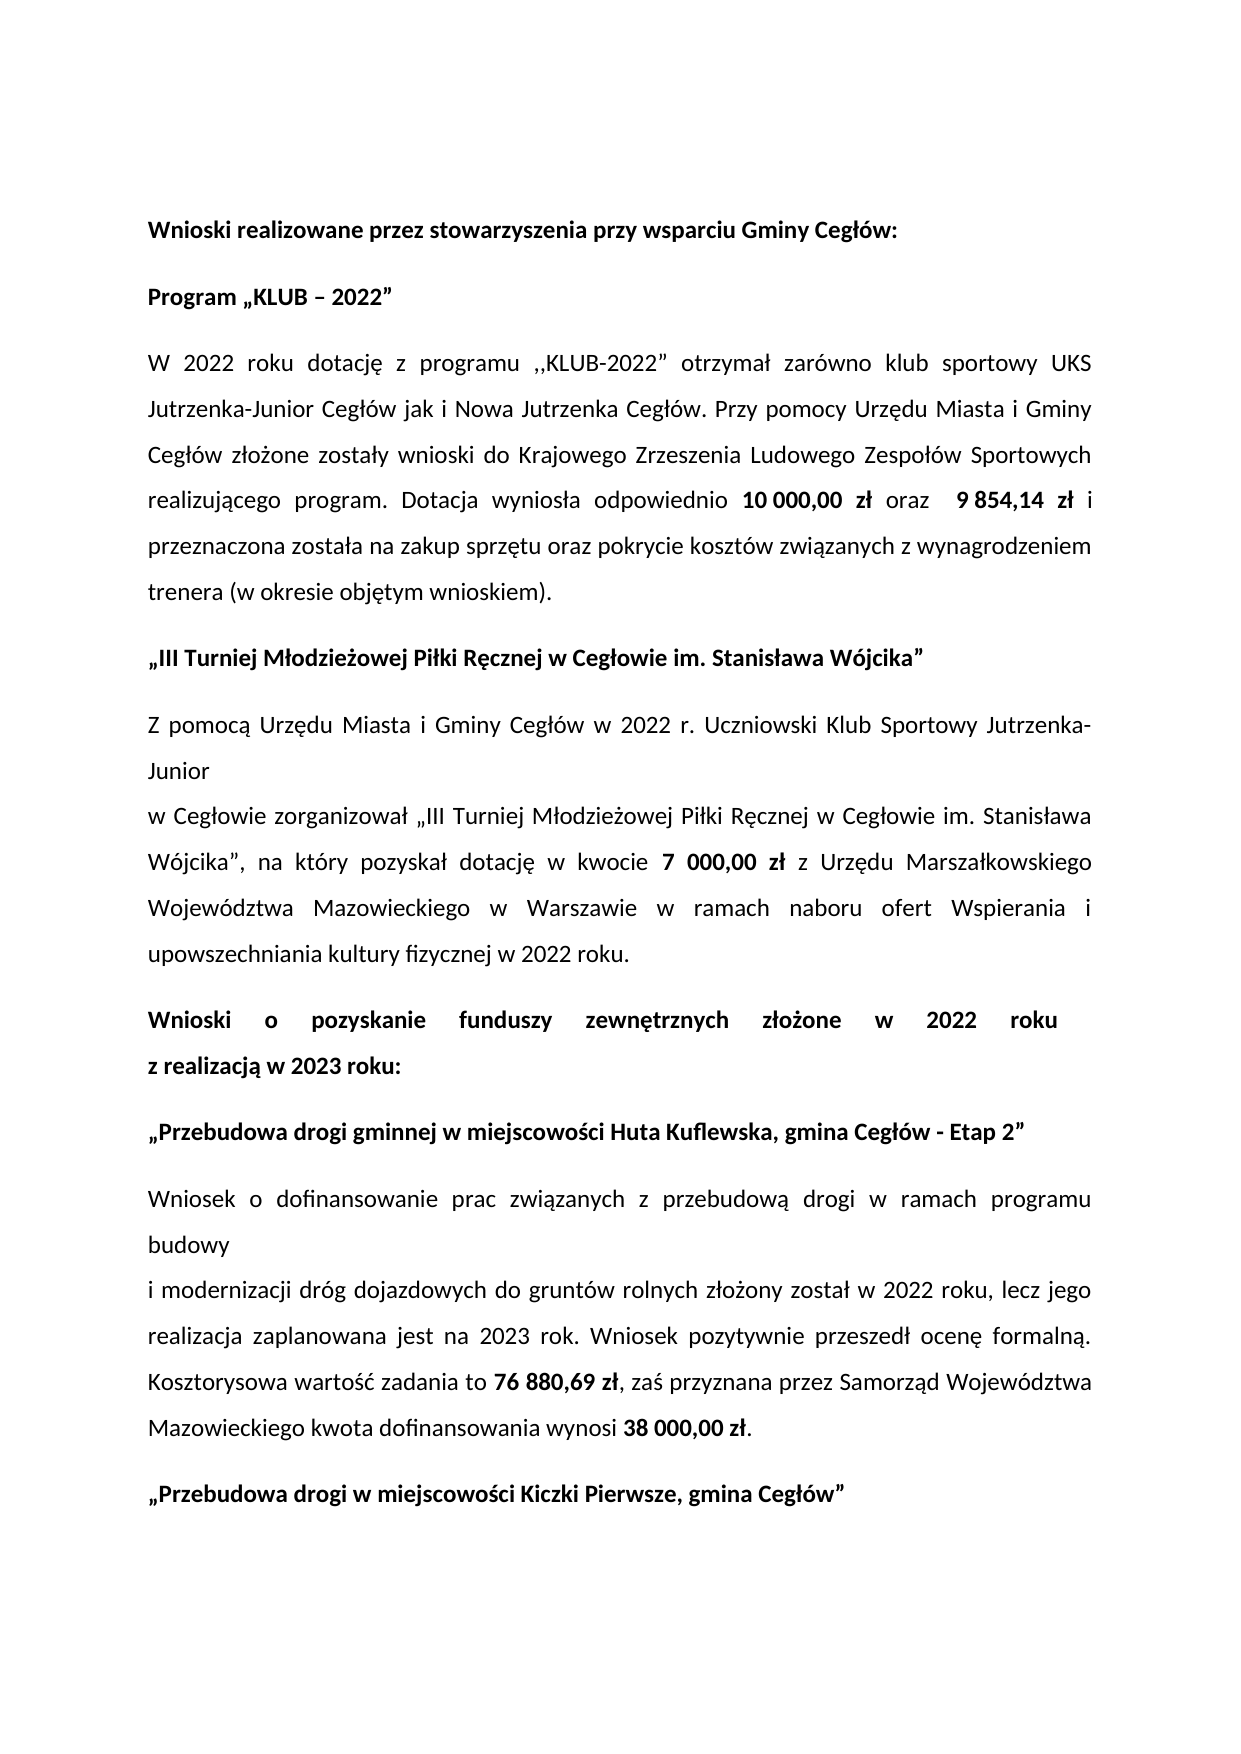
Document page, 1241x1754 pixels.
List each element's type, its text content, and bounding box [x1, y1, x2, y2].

text Program „KLUB – 2022” [148, 281, 1093, 311]
text Wniosek o dofinansowanie prac związanych z przebudową drogi w ramach programu budowy i modernizacji dróg dojazdowych do gruntów rolnych złożony został w 2022 roku, lecz jego realizacja zaplanowana jest na 2023 rok. Wniosek pozytywnie przeszedł ocenę formalną. Kosztorysowa wartość zadania to 76 880,69 zł, zaś przyznana przez Samorząd Województwa Mazowieckiego kwota dofinansowania wynosi 38 000,00 zł. [148, 1183, 1093, 1442]
text „III Turniej Młodzieżowej Piłki Ręcznej w Cegłowie im. Stanisława Wójcika” [148, 642, 1093, 673]
text „Przebudowa drogi w miejscowości Kiczki Pierwsze, gmina Cegłów” [148, 1478, 1093, 1509]
text Wnioski realizowane przez stowarzyszenia przy wsparciu Gminy Cegłów: [148, 214, 1093, 245]
text Z pomocą Urzędu Miasta i Gminy Cegłów w 2022 r. Uczniowski Klub Sportowy Jutrzenka-Junior w Cegłowie zorganizował „III Turniej Młodzieżowej Piłki Ręcznej w Cegłowie im. Stanisława Wójcika”, na który pozyskał dotację w kwocie 7 000,00 zł z Urzędu Marszałkowskiego Województwa Mazowieckiego w Warszawie w ramach naboru ofert Wspierania i upowszechniania kultury fizycznej w 2022 roku. [148, 709, 1093, 968]
text Wnioski o pozyskanie funduszy zewnętrznych złożone w 2022 roku z realizacją w 2023 roku: [148, 1004, 1093, 1081]
text „Przebudowa drogi gminnej w miejscowości Huta Kuflewska, gmina Cegłów - Etap 2” [148, 1117, 1093, 1147]
text W 2022 roku dotację z programu ,,KLUB-2022” otrzymał zarówno klub sportowy UKS Jutrzenka-Junior Cegłów jak i Nowa Jutrzenka Cegłów. Przy pomocy Urzędu Miasta i Gminy Cegłów złożone zostały wnioski do Krajowego Zrzeszenia Ludowego Zespołów Sportowych realizującego program. Dotacja wyniosła odpowiednio 10 000,00 zł oraz 9 854,14 zł i przeznaczona została na zakup sprzętu oraz pokrycie kosztów związanych z wynagrodzeniem trenera (w okresie objętym wnioskiem). [148, 347, 1093, 606]
